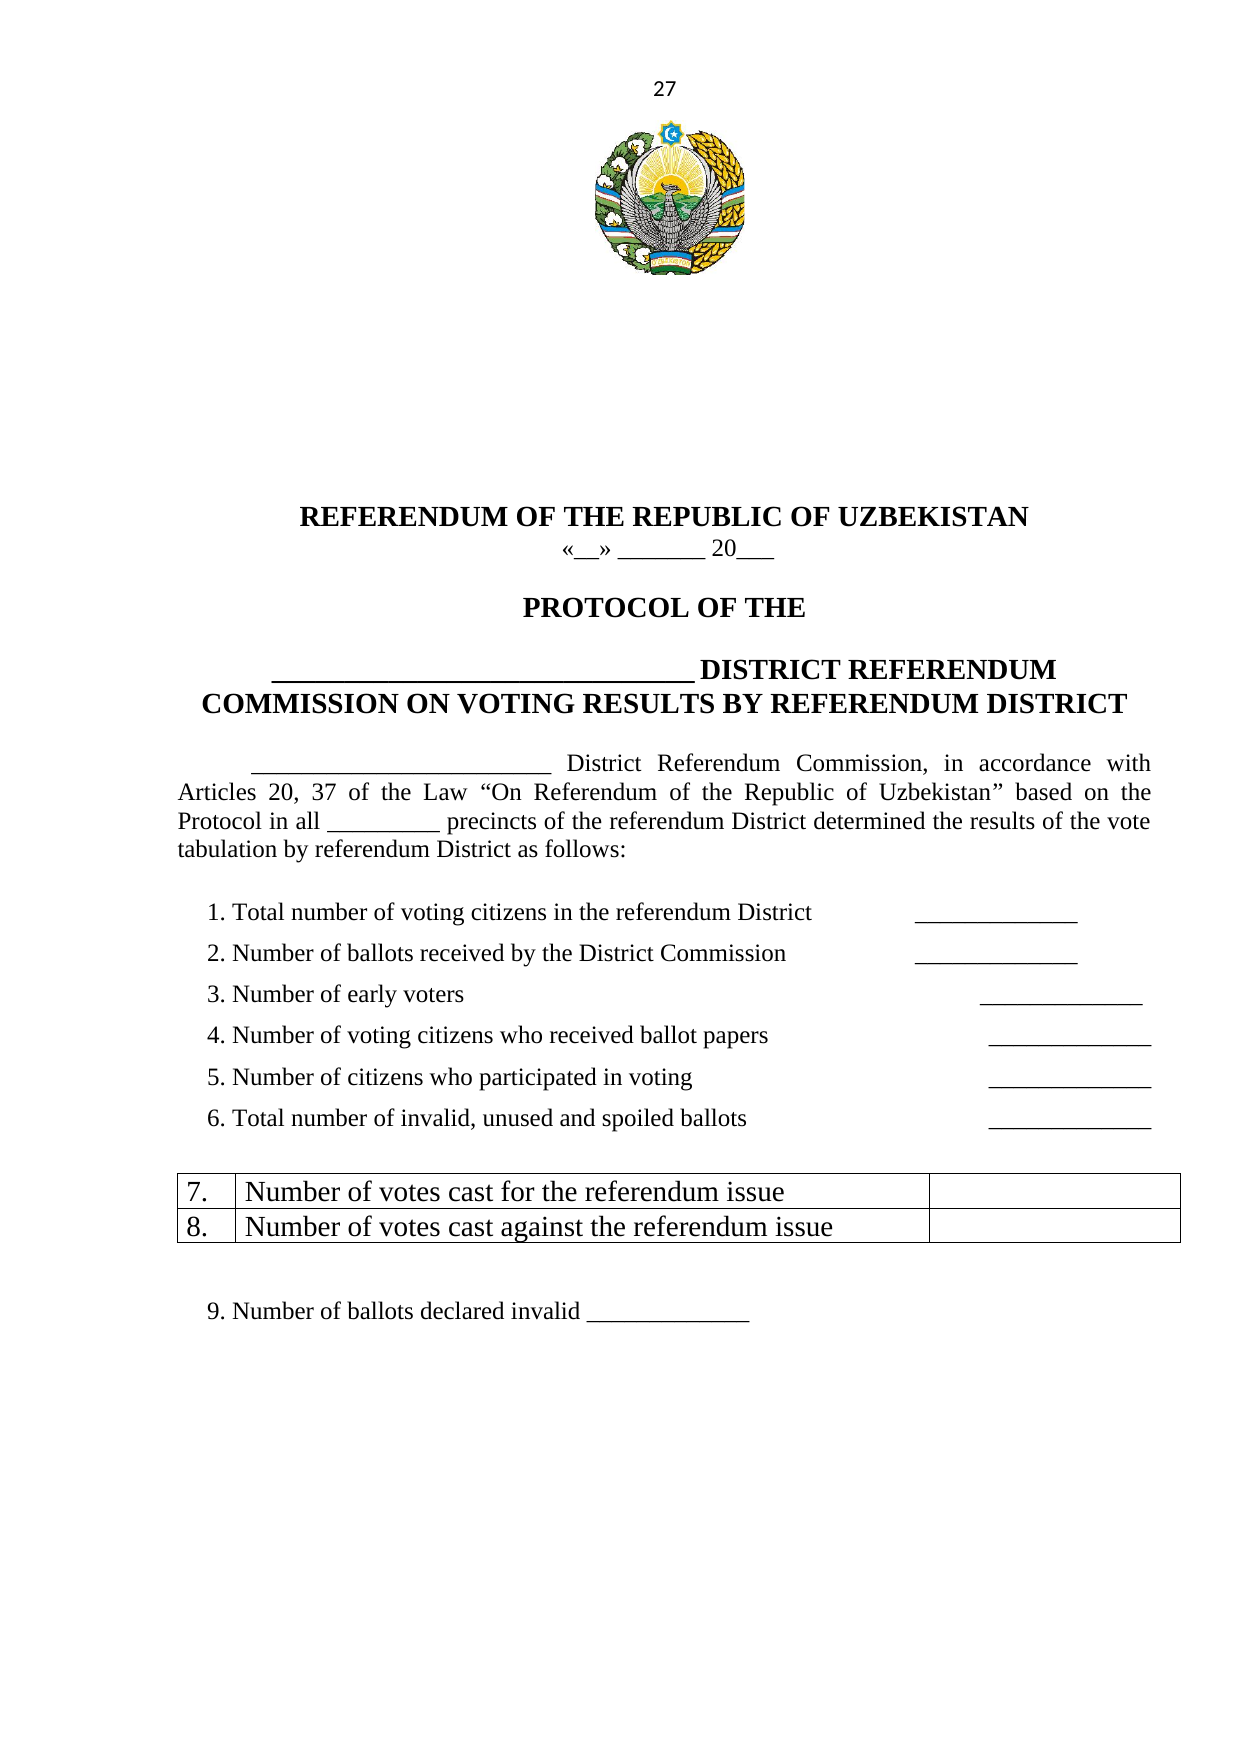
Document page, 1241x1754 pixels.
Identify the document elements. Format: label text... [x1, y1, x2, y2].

table_cell 8. [178, 1209, 235, 1242]
text REFERENDUM OF THE REPUBLIC OF UZBEKISTAN [177, 499, 1152, 533]
text ________________________ District Referendum Commission, in accordance with Articles 20, 37 of the Law “On Referendum of the Republic of Uzbekistan” based on the Protocol in all _________ precincts of the referendum District determined the results of the vote tabulation by referendum District as follows: [177, 748, 1152, 863]
text 3. Number of early voters _____________ [177, 979, 1152, 1008]
table_cell [930, 1209, 1180, 1242]
table_header [930, 1174, 1180, 1208]
text PROTOCOL OF THE [177, 590, 1152, 624]
text 6. Total number of invalid, unused and spoiled ballots _____________ [177, 1103, 1152, 1132]
text 4. Number of voting citizens who received ballot papers _____________ [177, 1021, 1152, 1049]
text _____________________________ DISTRICT REFERENDUM COMMISSION ON VOTING RESULTS BY REFERENDUM DISTRICT [177, 652, 1152, 719]
text 2. Number of ballots received by the District Commission _____________ [177, 938, 1152, 967]
text «__» _______ 20___ [177, 533, 1152, 561]
text 1. Total number of voting citizens in the referendum District _____________ [177, 897, 1152, 926]
table_header Number of votes cast for the referendum issue [236, 1174, 929, 1208]
table_header 7. [178, 1174, 235, 1208]
picture [594, 120, 744, 274]
text 9. Number of ballots declared invalid _____________ [177, 1296, 1152, 1325]
table_cell Number of votes cast against the referendum issue [236, 1209, 929, 1242]
text 5. Number of citizens who participated in voting _____________ [177, 1062, 1152, 1091]
